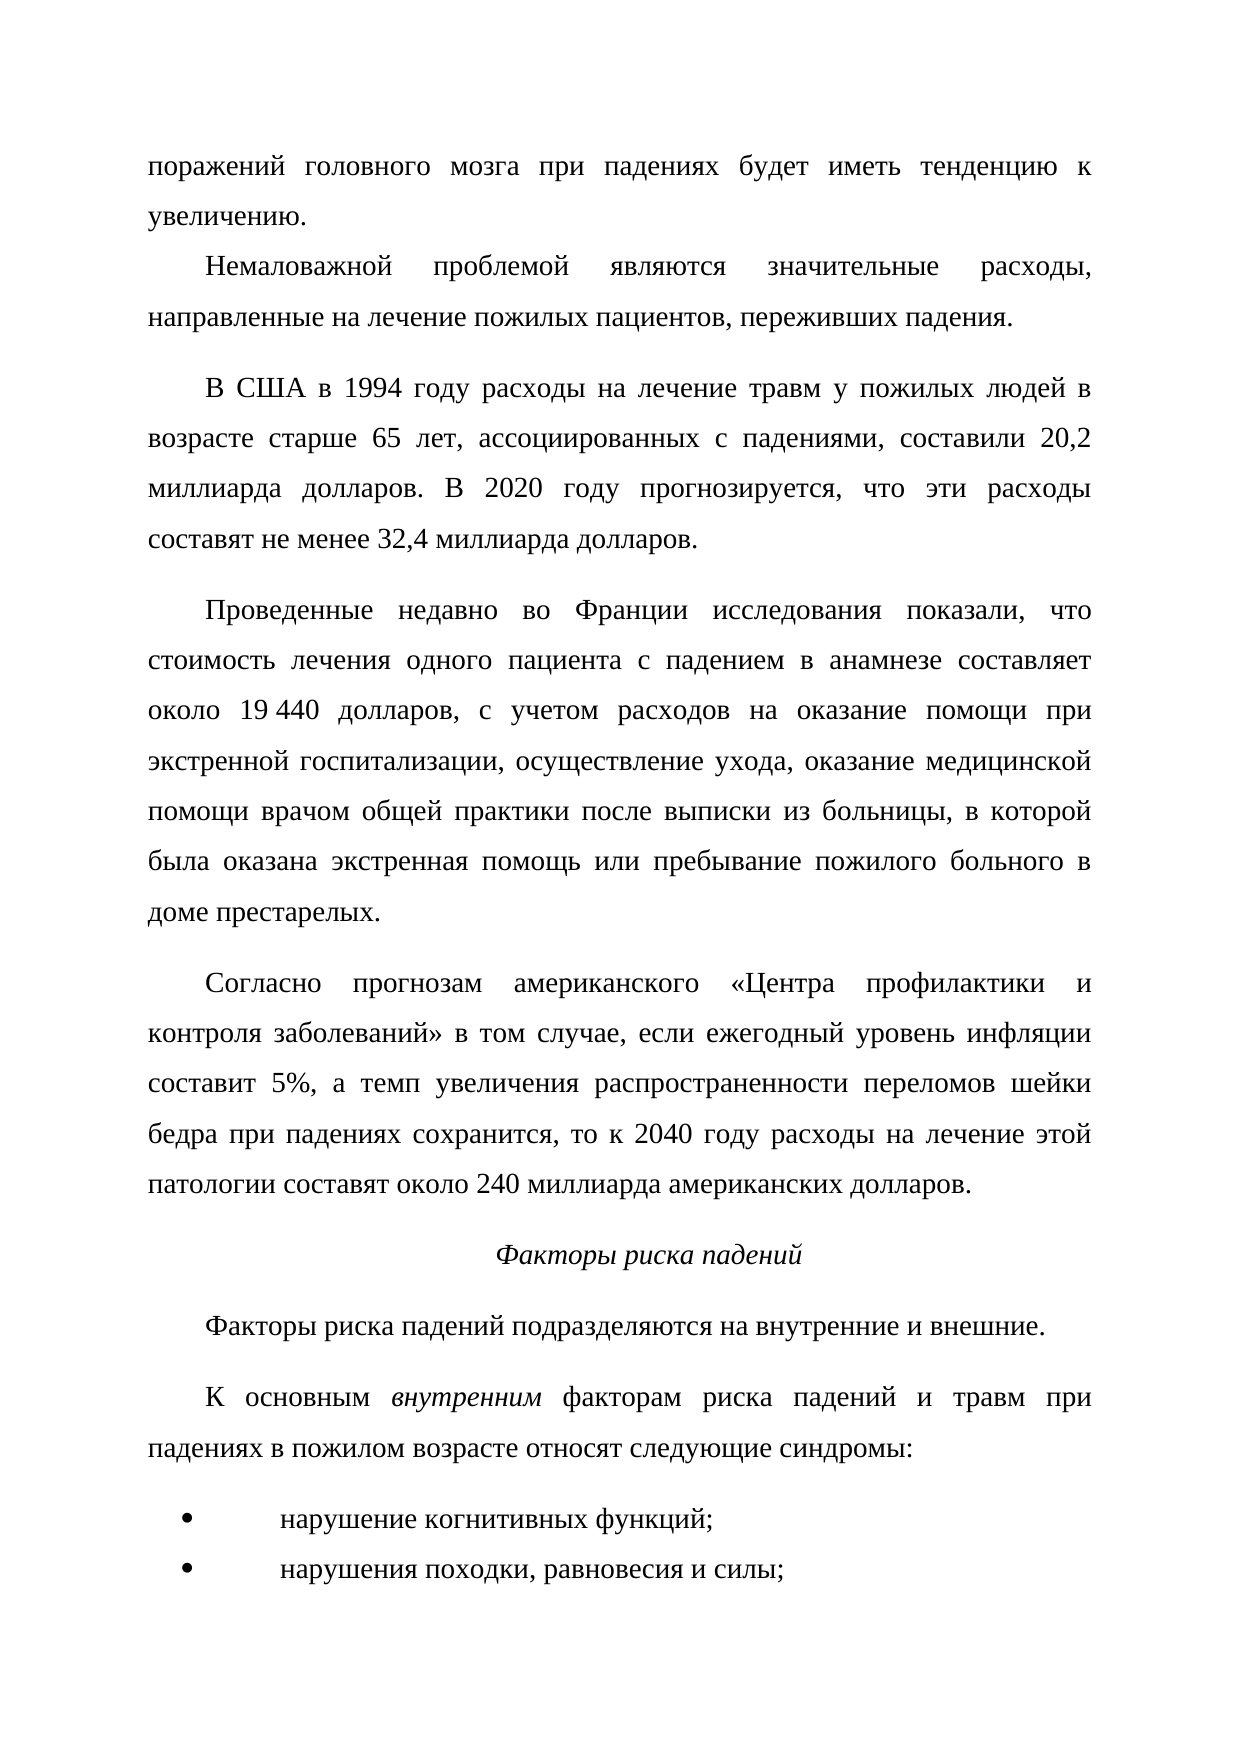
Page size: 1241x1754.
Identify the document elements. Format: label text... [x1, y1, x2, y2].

list нарушения походки, равновесия и силы; [148, 1551, 1092, 1585]
list нарушение когнитивных функций; [148, 1501, 1092, 1535]
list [148, 148, 1092, 232]
text К основным внутренним факторам риска падений и травм при падениях в пожилом возрасте относят следующие синдромы: [148, 1379, 1092, 1463]
text Факторы риска падений подразделяются на внутренние и внешние. [148, 1308, 1092, 1342]
text В США в 1994 году расходы на лечение травм у пожилых людей в возрасте старше 65 лет, ассоциированных с падениями, составили 20,2 миллиарда долларов. В 2020 году прогнозируется, что эти расходы составят не менее 32,4 миллиарда долларов. [148, 370, 1092, 554]
text Согласно прогнозам американского «Центра профилактики и контроля заболеваний» в том случае, если ежегодный уровень инфляции составит 5%, а темп увеличения распространенности переломов шейки бедра при падениях сохранится, то к 2040 году расходы на лечение этой патологии составят около 240 миллиарда американских долларов. [148, 965, 1092, 1200]
text Немаловажной проблемой являются значительные расходы, направленные на лечение пожилых пациентов, переживших падения. [148, 248, 1092, 332]
text Факторы риска падений [148, 1237, 1092, 1271]
text Проведенные недавно во Франции исследования показали, что стоимость лечения одного пациента с падением в анамнезе составляет около 19 440 долларов, с учетом расходов на оказание помощи при экстренной госпитализации, осуществление ухода, оказание медицинской помощи врачом общей практики после выписки из больницы, в которой была оказана экстренная помощь или пребывание пожилого больного в доме престарелых. [148, 592, 1092, 927]
